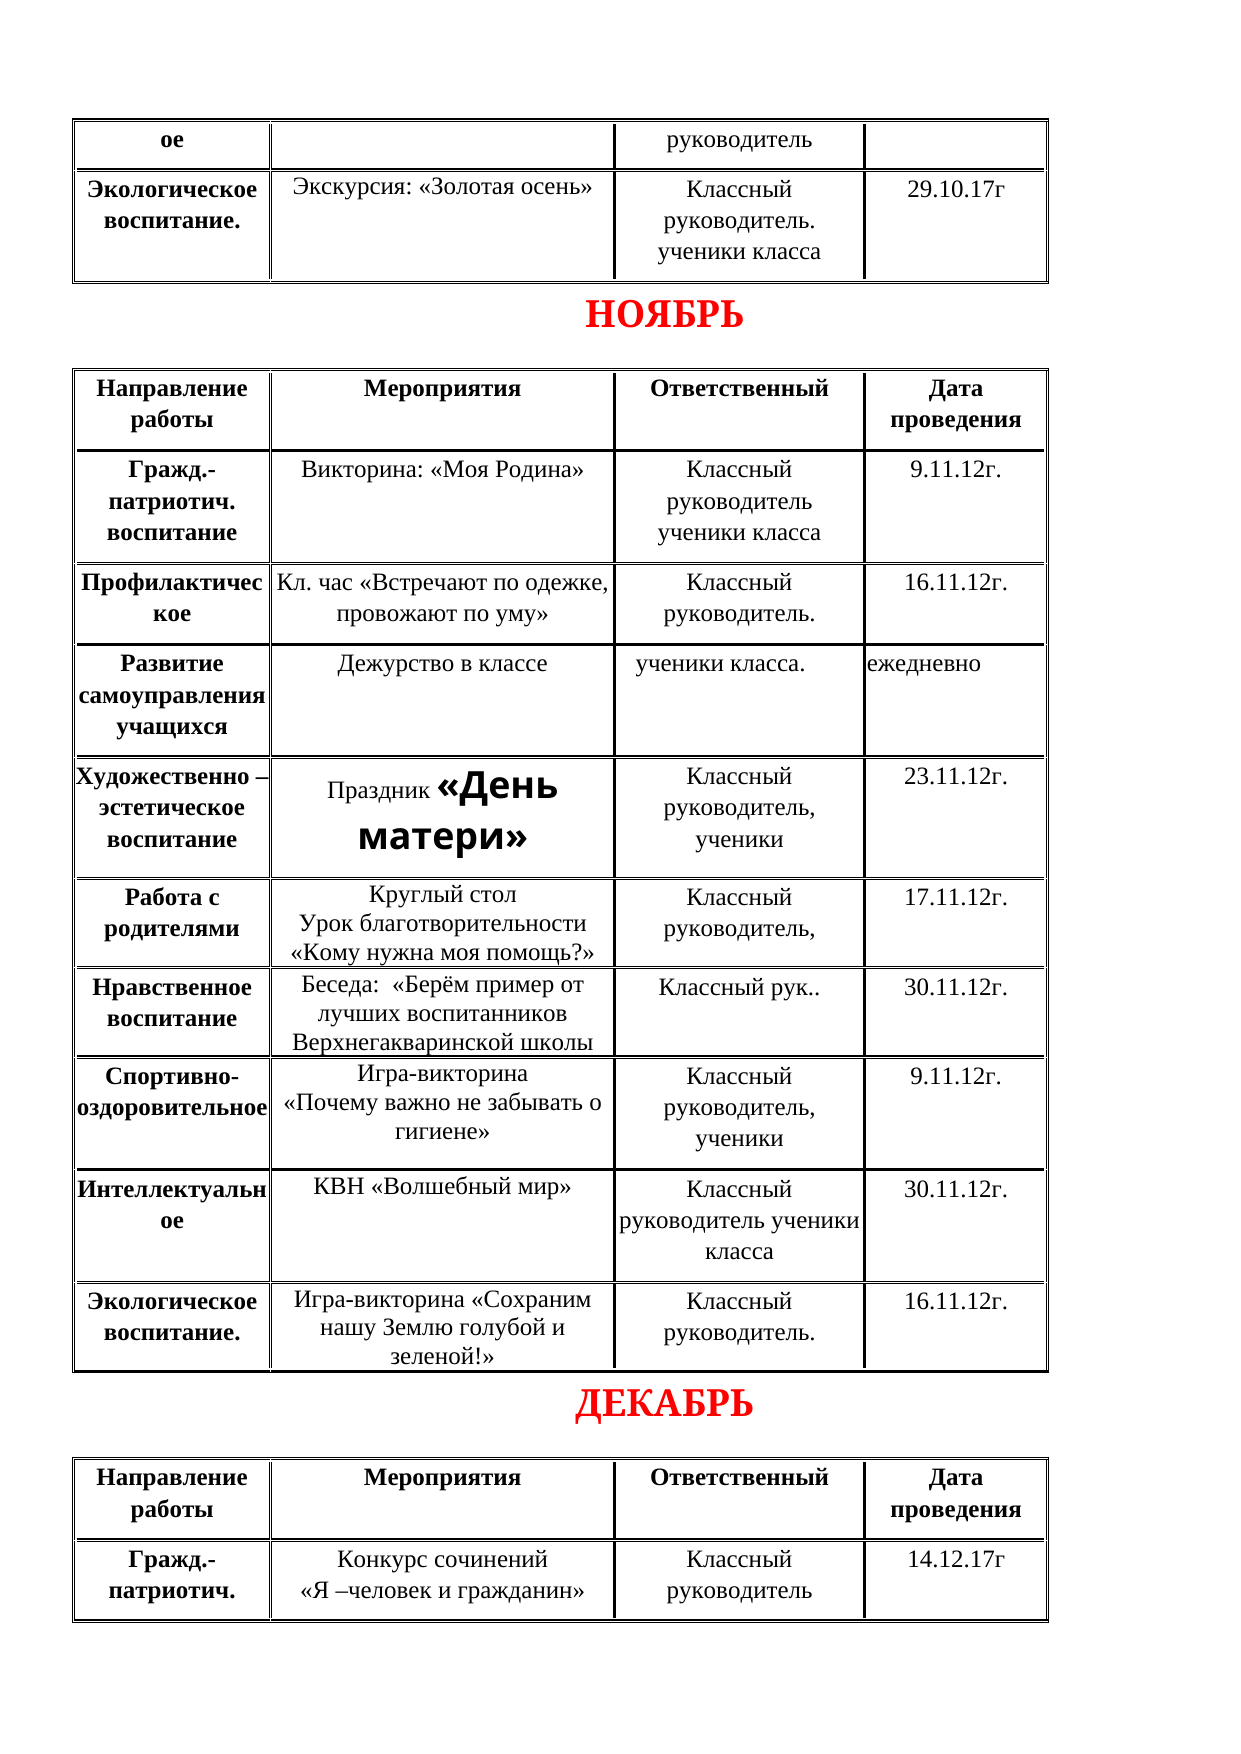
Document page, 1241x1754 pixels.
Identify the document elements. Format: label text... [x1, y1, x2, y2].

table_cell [614, 1542, 864, 1619]
table_cell Работа с родителями [75, 876, 269, 966]
table_header Ответственный [614, 1460, 864, 1538]
table_cell Беседа: «Берём пример от лучших воспитанников Верхнегакваринской школы [272, 969, 613, 1055]
table_cell Дежурство в классе [272, 646, 613, 755]
table_cell ежедневно [866, 643, 1047, 755]
table_cell Развитие самоуправления учащихся [73, 643, 269, 755]
table_cell Экологическое воспитание. [75, 168, 271, 281]
table_cell 17.11.12г. [866, 876, 1046, 966]
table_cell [75, 1538, 271, 1619]
table_cell 29.10.17г [864, 168, 1046, 281]
table_cell Интеллектуальное [75, 122, 271, 168]
table_header Мероприятия [271, 1460, 614, 1538]
table_cell Классный руководитель. [614, 1284, 864, 1370]
table_cell Профилактическое [75, 561, 269, 643]
table_cell Классный руководитель. [616, 565, 863, 643]
table_cell Викторина: «Моя Родина» [272, 452, 613, 561]
table_cell Классный рук.. [616, 969, 863, 1055]
table_cell Игра-викторина «Сохраним нашу Землю голубой и зеленой!» [271, 1284, 614, 1370]
table_cell 16.11.12г. [864, 1281, 1047, 1370]
table_header Ответственный [614, 371, 864, 449]
table_cell 14.12.17г [864, 1538, 1046, 1619]
table_cell 9.11.12г. [866, 1055, 1046, 1168]
table_cell Нравственное воспитание [73, 966, 271, 1055]
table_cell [271, 122, 614, 168]
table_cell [614, 122, 864, 168]
table_cell 30.11.12г. [864, 966, 1047, 1055]
table_cell КВН «Волшебный мир» [272, 1171, 613, 1281]
table_cell Классный руководитель, ученики [616, 759, 863, 876]
table_cell 30.11.12г. [866, 1168, 1047, 1281]
table_cell Гражд.-патриотич. воспитание [75, 449, 269, 561]
table_cell 23.11.12г. [866, 755, 1046, 876]
table_header Дата проведения [864, 371, 1046, 449]
table_cell ученики класса. [616, 646, 863, 755]
text ДЕКАБРЬ [177, 1383, 1152, 1426]
table_header Направление работы [75, 371, 271, 449]
table_cell Экскурсия: «Золотая осень» [271, 172, 614, 281]
table_cell 9.11.12г. [866, 449, 1046, 561]
table_cell Интеллектуальное [73, 1168, 269, 1281]
table_header Дата проведения [864, 1460, 1046, 1538]
table_cell Классный руководитель ученики класса [616, 452, 863, 561]
table_cell Классный руководитель. ученики класса [614, 172, 864, 281]
table_cell Круглый стол Урок благотворительности «Кому нужна моя помощь?» [272, 880, 613, 966]
table_cell Экологическое воспитание. [73, 1281, 271, 1370]
table_cell Праздник «День матери» [272, 759, 613, 876]
table_cell Кл. час «Встречают по одежке, провожают по уму» [272, 565, 613, 643]
table_cell Классный руководитель, ученики [616, 1059, 863, 1168]
table_header Направление работы [75, 1460, 271, 1538]
table_cell Спортивно-оздоровительное [75, 1055, 269, 1168]
table_cell Классный руководитель ученики класса [616, 1171, 863, 1281]
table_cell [271, 1542, 614, 1619]
text НОЯБРЬ [177, 293, 1152, 337]
table_cell Игра-викторина «Почему важно не забывать о гигиене» [272, 1059, 613, 1168]
table_cell 16.11.12г. [866, 561, 1046, 643]
table_header Мероприятия [271, 371, 614, 449]
table_cell Художественно – эстетическое воспитание [75, 755, 269, 876]
table_cell Классный руководитель, [616, 880, 863, 966]
table_cell 19.10.17г [864, 122, 1046, 168]
